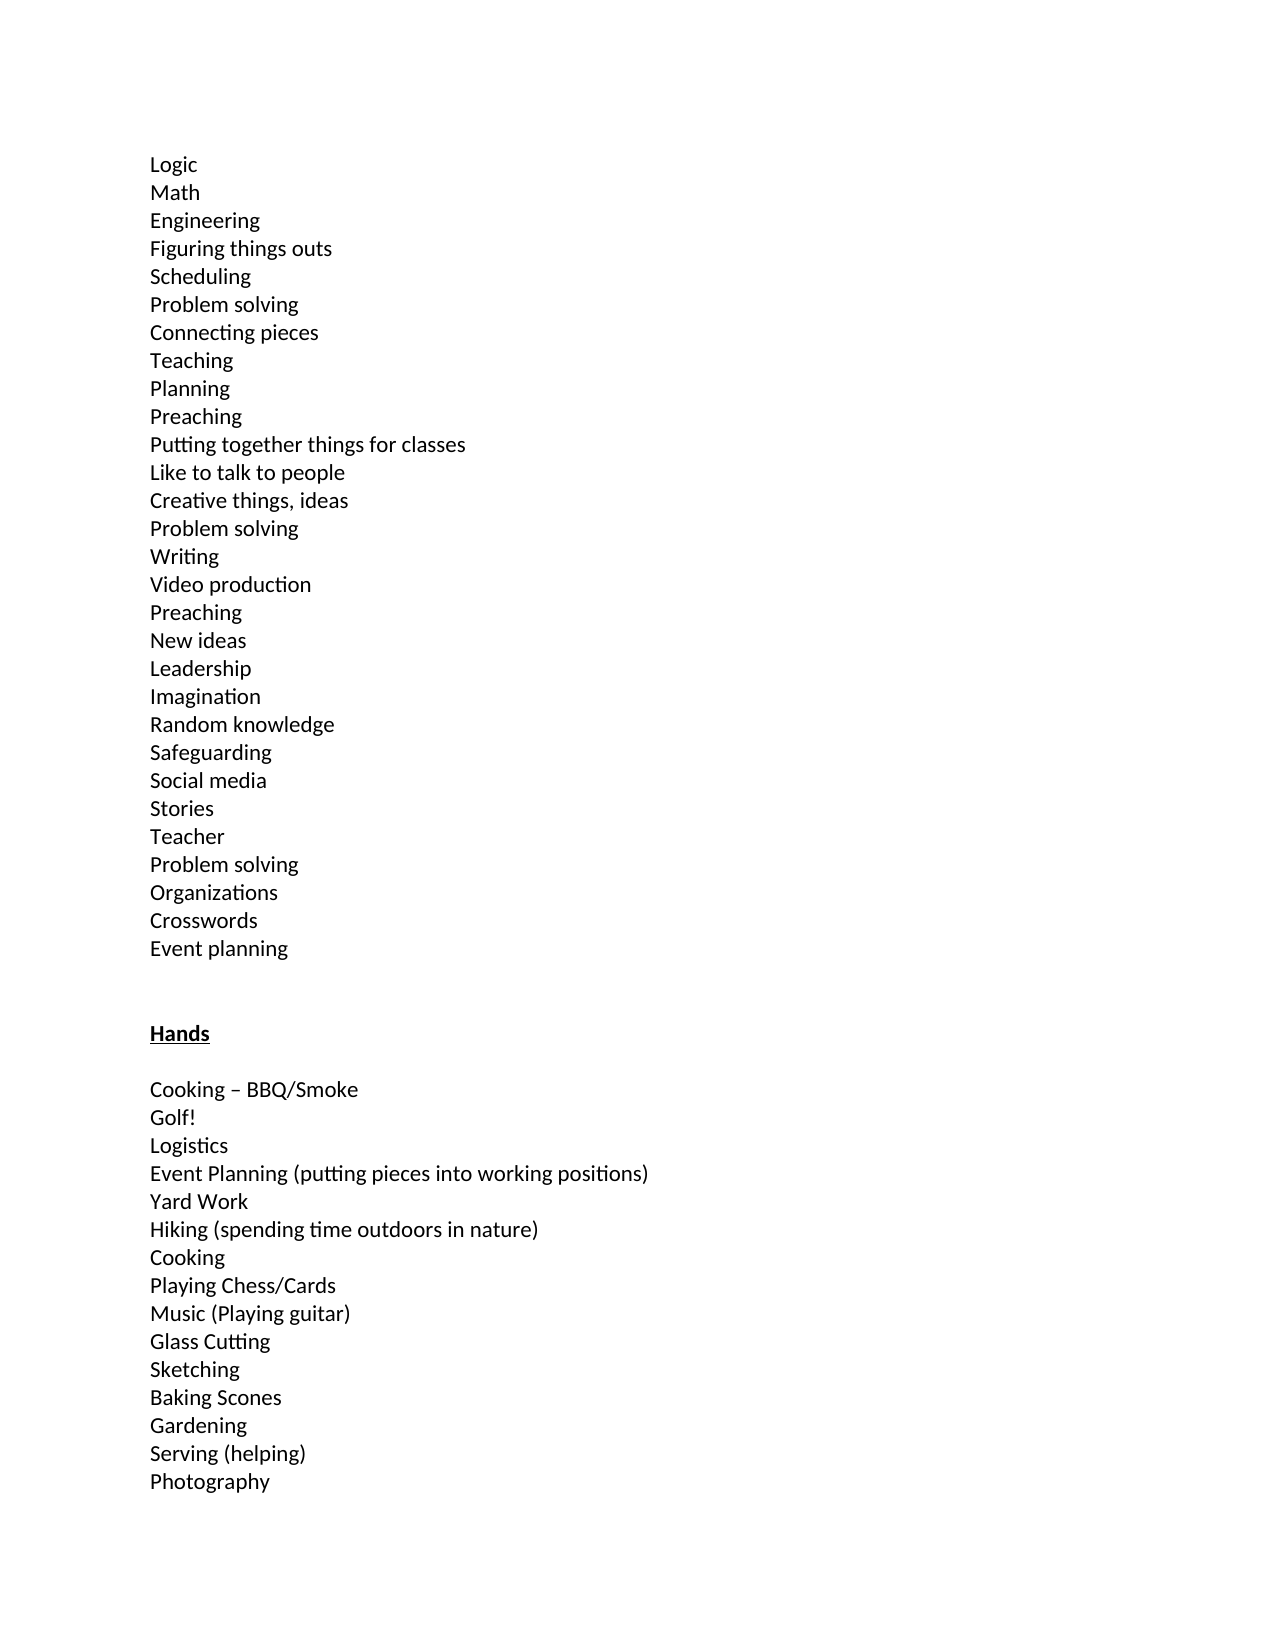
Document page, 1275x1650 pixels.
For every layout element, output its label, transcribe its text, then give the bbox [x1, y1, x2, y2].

text Problem solving [150, 514, 1125, 542]
text Leadership [150, 654, 1125, 682]
text Scheduling [150, 262, 1125, 290]
text Gardening [150, 1411, 1125, 1439]
text Preaching [150, 598, 1125, 626]
text Glass Cutting [150, 1327, 1125, 1355]
text Logistics [150, 1131, 1125, 1159]
text Baking Scones [150, 1383, 1125, 1411]
text Organizations [150, 878, 1125, 907]
text Problem solving [150, 290, 1125, 318]
text Yard Work [150, 1187, 1125, 1215]
text Crosswords [150, 907, 1125, 934]
text Engineering [150, 206, 1125, 234]
text Sketching [150, 1355, 1125, 1383]
text Event Planning (putting pieces into working positions) [150, 1159, 1125, 1187]
text Cooking – BBQ/Smoke [150, 1075, 1125, 1103]
text Putting together things for classes [150, 430, 1125, 458]
text Random knowledge [150, 710, 1125, 738]
text New ideas [150, 626, 1125, 654]
text Music (Playing guitar) [150, 1299, 1125, 1327]
text Like to talk to people [150, 458, 1125, 486]
text Problem solving [150, 851, 1125, 878]
text Event planning [150, 934, 1125, 963]
text Math [150, 178, 1125, 206]
text Playing Chess/Cards [150, 1271, 1125, 1299]
text Hiking (spending time outdoors in nature) [150, 1215, 1125, 1243]
text Creative things, ideas [150, 486, 1125, 514]
text Teaching [150, 346, 1125, 374]
text Preaching [150, 402, 1125, 430]
text Video production [150, 570, 1125, 598]
text Cooking [150, 1243, 1125, 1271]
text Golf! [150, 1103, 1125, 1131]
text Social media [150, 766, 1125, 794]
text Figuring things outs [150, 234, 1125, 262]
text Safeguarding [150, 738, 1125, 766]
text Connecting pieces [150, 318, 1125, 346]
text Hands [150, 1019, 1125, 1047]
text Writing [150, 542, 1125, 570]
text Logic [150, 150, 1125, 178]
text Teacher [150, 822, 1125, 851]
text Imagination [150, 682, 1125, 710]
text Photography [150, 1467, 1125, 1495]
text Planning [150, 374, 1125, 402]
text Stories [150, 794, 1125, 822]
text Serving (helping) [150, 1439, 1125, 1467]
